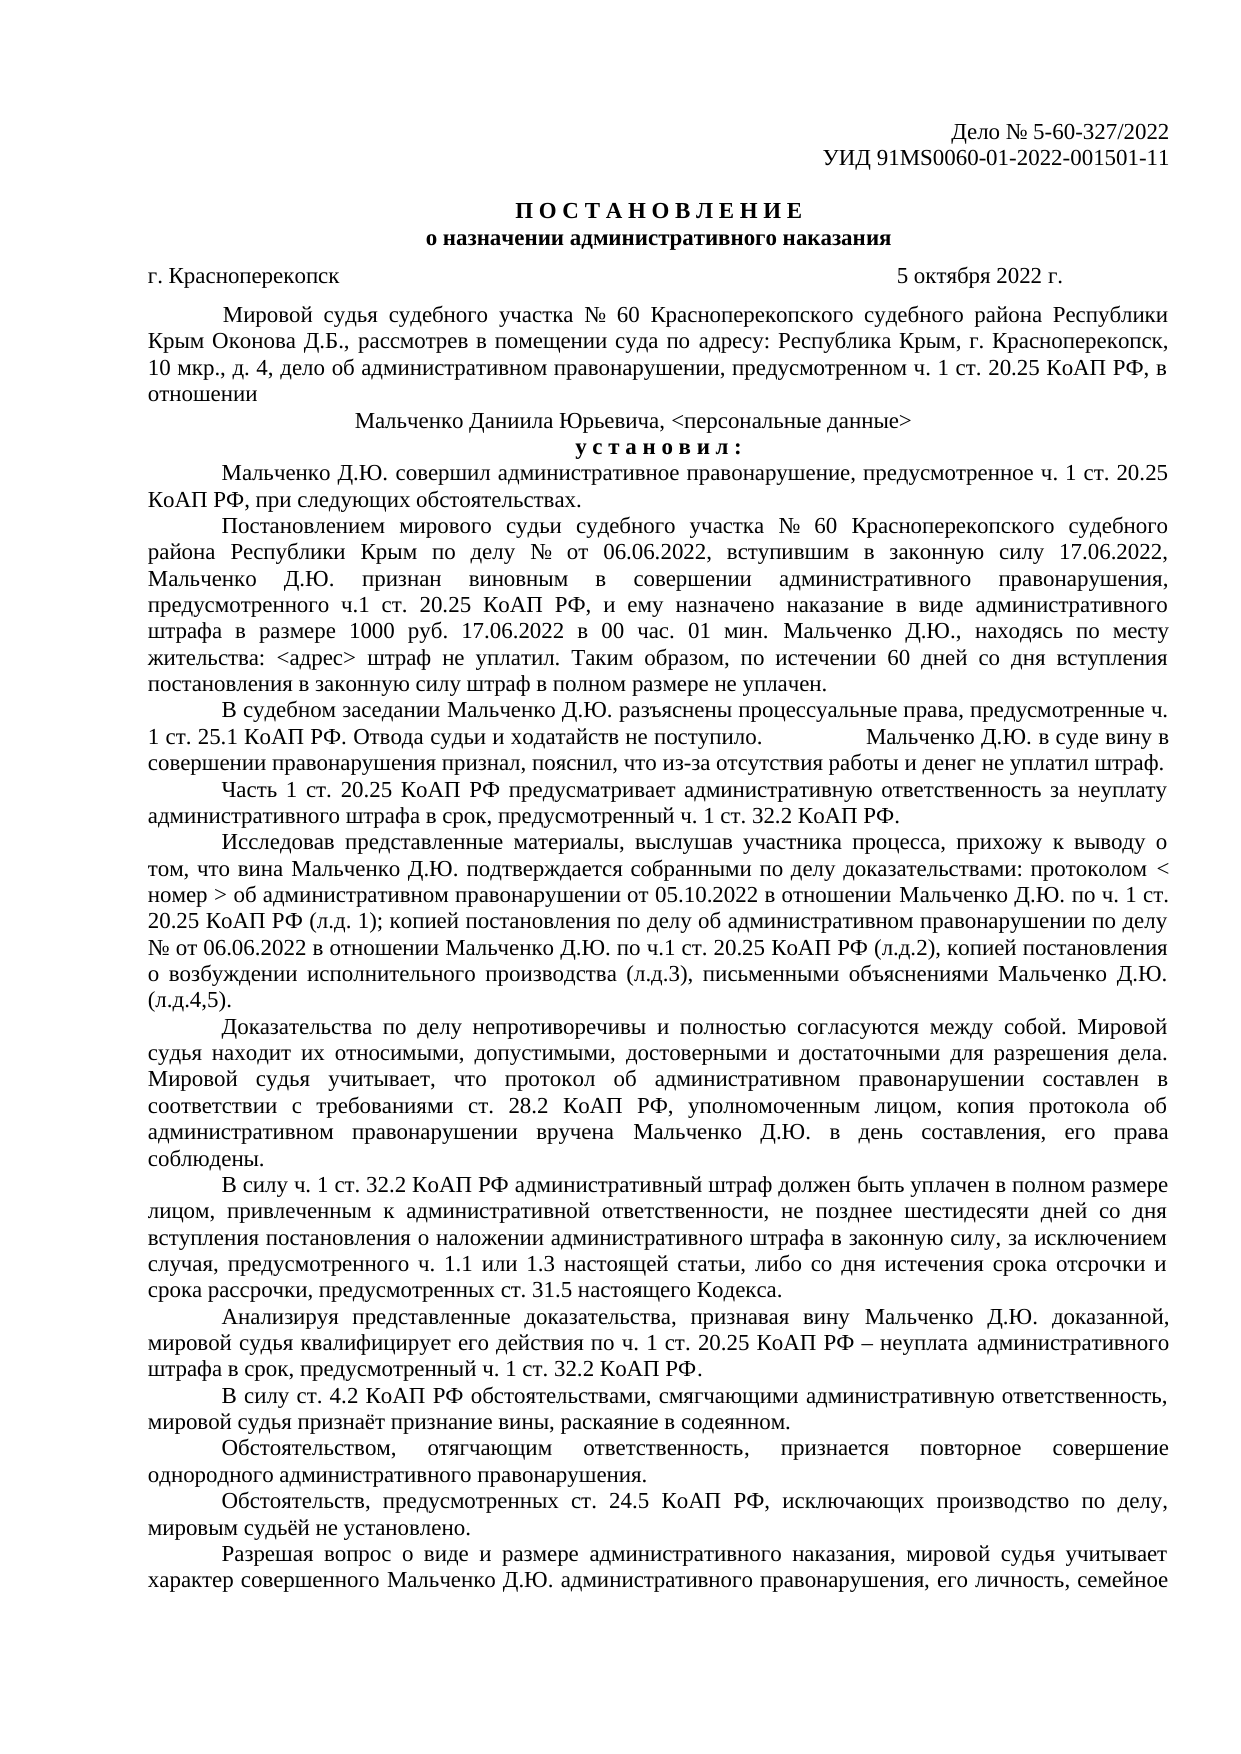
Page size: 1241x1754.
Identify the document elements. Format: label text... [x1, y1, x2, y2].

text Дело № 5-60-327/2022 [148, 118, 1169, 144]
text Часть 1 ст. 20.25 КоАП РФ предусматривает административную ответственность за неуплату административного штрафа в срок, предусмотренный ч. 1 ст. 32.2 КоАП РФ. [148, 776, 1169, 828]
text г. Красноперекопск 5 октября 2022 г. [148, 262, 1169, 289]
text В силу ст. 4.2 КоАП РФ обстоятельствами, смягчающими административную ответственность, мировой судья признаёт признание вины, раскаяние в содеянном. [148, 1382, 1169, 1434]
text УИД 91MS0060-01-2022-001501-11 [148, 144, 1169, 171]
text В судебном заседании Мальченко Д.Ю. разъяснены процессуальные права, предусмотренные ч. 1 ст. 25.1 КоАП РФ. Отвода судьи и ходатайств не поступило. Мальченко Д.Ю. в суде вину в совершении правонарушения признал, пояснил, что из-за отсутствия работы и денег не уплатил штраф. [148, 697, 1169, 776]
text Обстоятельств, предусмотренных ст. 24.5 КоАП РФ, исключающих производство по делу, мировым судьёй не установлено. [148, 1487, 1169, 1540]
text Мировой судья судебного участка № 60 Красноперекопского судебного района Республики Крым Оконова Д.Б., рассмотрев в помещении суда по адресу: Республика Крым, г. Красноперекопск, 10 мкр., д. 4, дело об административном правонарушении, предусмотренном ч. 1 ст. 20.25 КоАП РФ, в отношении [148, 301, 1169, 407]
text В силу ч. 1 ст. 32.2 КоАП РФ административный штраф должен быть уплачен в полном размере лицом, привлеченным к административной ответственности, не позднее шестидесяти дней со дня вступления постановления о наложении административного штрафа в законную силу, за исключением случая, предусмотренного ч. 1.1 или 1.3 настоящей статьи, либо со дня истечения срока отсрочки и срока рассрочки, предусмотренных ст. 31.5 настоящего Кодекса. [148, 1171, 1169, 1303]
text о назначении административного наказания [148, 223, 1169, 250]
text Обстоятельством, отягчающим ответственность, признается повторное совершение однородного административного правонарушения. [148, 1434, 1169, 1487]
text Анализируя представленные доказательства, признавая вину Мальченко Д.Ю. доказанной, мировой судья квалифицирует его действия по ч. 1 ст. 20.25 КоАП РФ – неуплата административного штрафа в срок, предусмотренный ч. 1 ст. 32.2 КоАП РФ. [148, 1303, 1169, 1382]
text Постановлением мирового судьи судебного участка № 60 Красноперекопского судебного района Республики Крым по делу № от 06.06.2022, вступившим в законную силу 17.06.2022, Мальченко Д.Ю. признан виновным в совершении административного правонарушения, предусмотренного ч.1 ст. 20.25 КоАП РФ, и ему назначено наказание в виде административного штрафа в размере 1000 руб. 17.06.2022 в 00 час. 01 мин. Мальченко Д.Ю., находясь по месту жительства: <адрес> штраф не уплатил. Таким образом, по истечении 60 дней со дня вступления постановления в законную силу штраф в полном размере не уплачен. [148, 512, 1169, 697]
text Мальченко Д.Ю. совершил административное правонарушение, предусмотренное ч. 1 ст. 20.25 КоАП РФ, при следующих обстоятельствах. [148, 459, 1169, 512]
text П О С Т А Н О В Л Е Н И Е [148, 197, 1169, 223]
text Доказательства по делу непротиворечивы и полностью согласуются между собой. Мировой судья находит их относимыми, допустимыми, достоверными и достаточными для разрешения дела. Мировой судья учитывает, что протокол об административном правонарушении составлен в соответствии с требованиями ст. 28.2 КоАП РФ, уполномоченным лицом, копия протокола об административном правонарушении вручена Мальченко Д.Ю. в день составления, его права соблюдены. [148, 1013, 1169, 1171]
text у с т а н о в и л : [148, 433, 1169, 459]
text Исследовав представленные материалы, выслушав участника процесса, прихожу к выводу о том, что вина Мальченко Д.Ю. подтверждается собранными по делу доказательствами: протоколом < номер > об административном правонарушении от 05.10.2022 в отношении Мальченко Д.Ю. по ч. 1 ст. 20.25 КоАП РФ (л.д. 1); копией постановления по делу об административном правонарушении по делу № от 06.06.2022 в отношении Мальченко Д.Ю. по ч.1 ст. 20.25 КоАП РФ (л.д.2), копией постановления о возбуждении исполнительного производства (л.д.3), письменными объяснениями Мальченко Д.Ю. (л.д.4,5). [148, 828, 1169, 1013]
text Мальченко Даниила Юрьевича, <персональные данные> [354, 407, 1169, 433]
